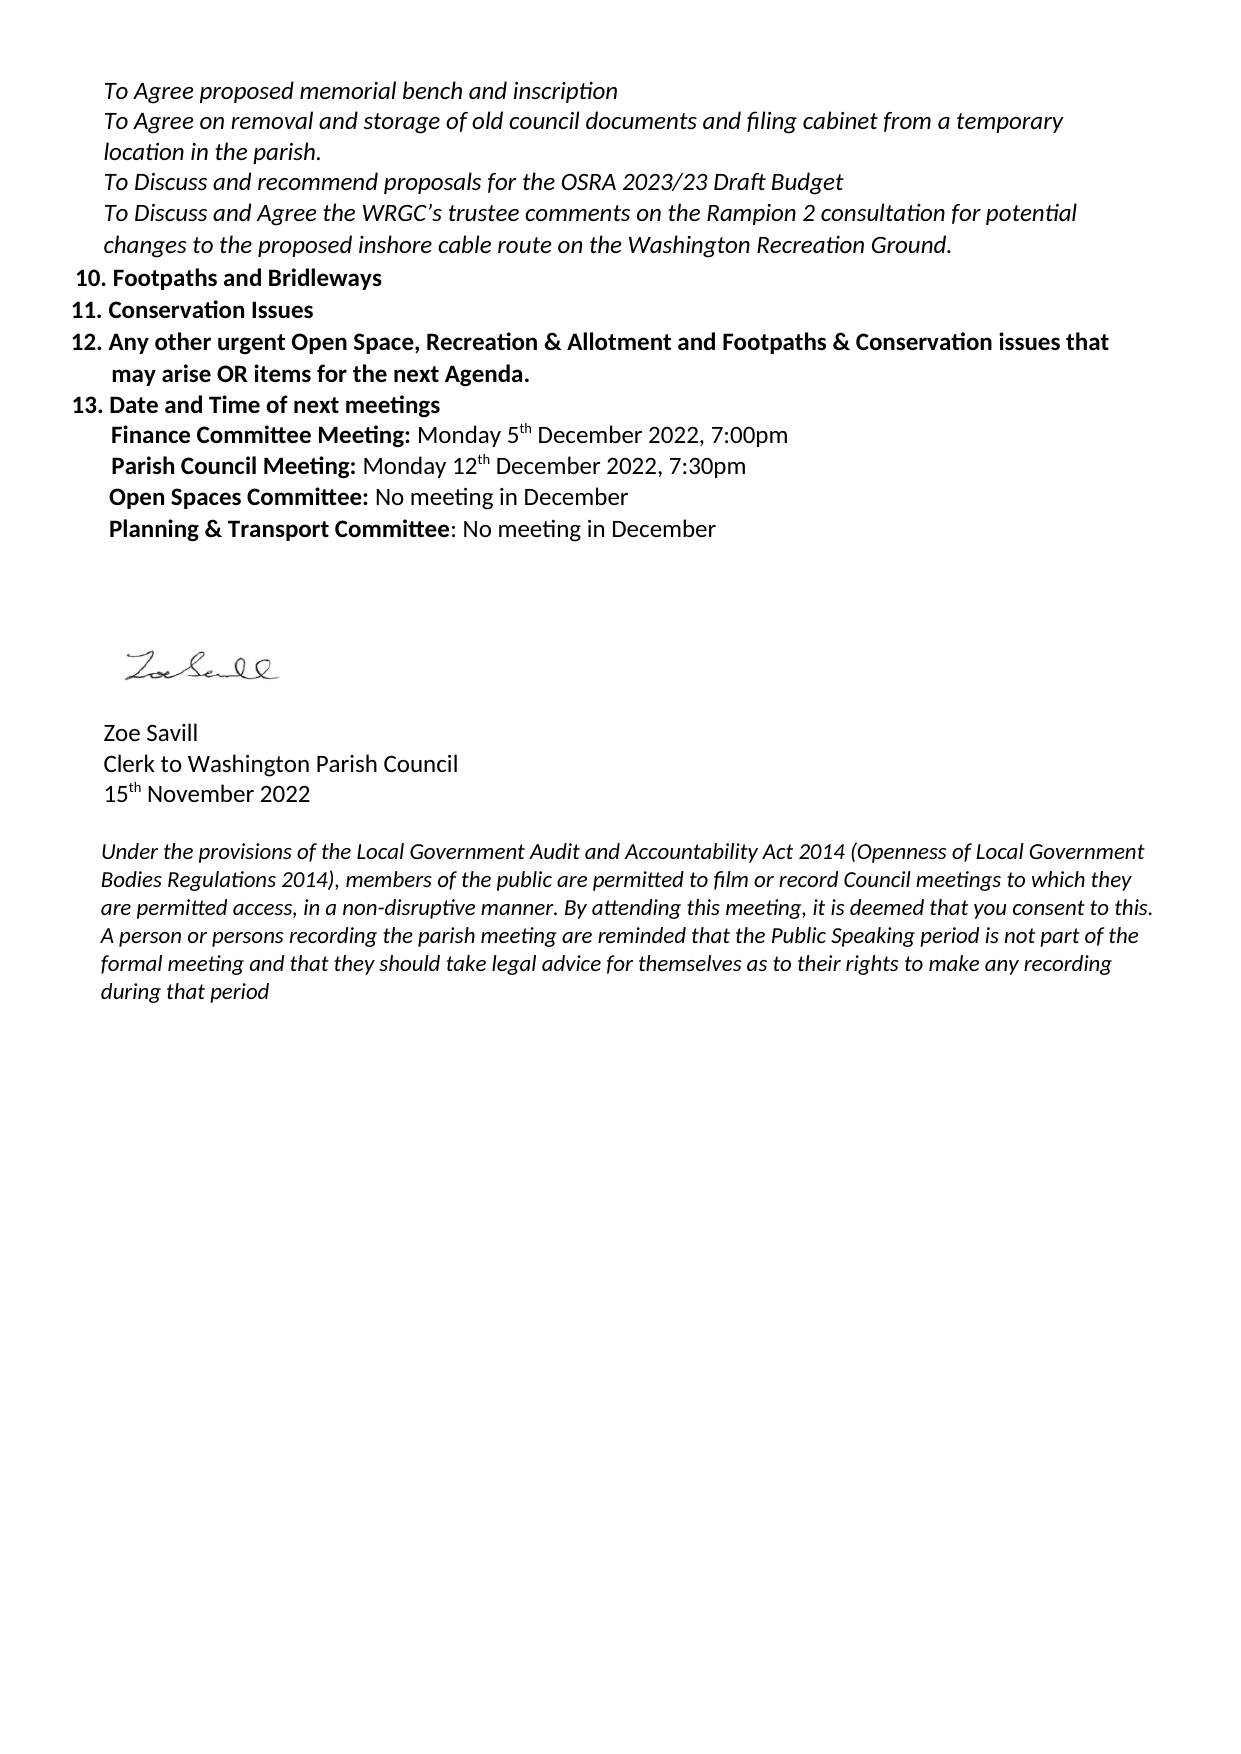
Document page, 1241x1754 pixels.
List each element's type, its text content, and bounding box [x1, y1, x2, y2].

text Finance Committee Meeting: Monday 5th December 2022, 7:00pm [60, 419, 1165, 450]
picture [103, 640, 299, 690]
text To Agree proposed memorial bench and inscription [75, 75, 1165, 106]
text Open Spaces Committee: No meeting in December [75, 481, 1165, 511]
text Zoe Savill [75, 717, 1165, 748]
text may arise OR items for the next Agenda. [60, 358, 1165, 389]
text Parish Council Meeting: Monday 12th December 2022, 7:30pm [60, 450, 1165, 481]
text 11. Conservation Issues [71, 294, 1165, 324]
text A person or persons recording the parish meeting are reminded that the Public Speaking period is not part of the [75, 921, 1165, 949]
text are permitted access, in a non-disruptive manner. By attending this meeting, it is deemed that you consent to this. [75, 893, 1165, 921]
text location in the parish. [75, 136, 1165, 167]
text To Discuss and recommend proposals for the OSRA 2023/23 Draft Budget [75, 167, 1165, 197]
text during that period [75, 977, 1165, 1005]
text Planning & Transport Committee: No meeting in December [75, 513, 1165, 544]
text 13. Date and Time of next meetings [60, 389, 1165, 419]
text 12. Any other urgent Open Space, Recreation & Allotment and Footpaths & Conservation issues that [71, 326, 1165, 357]
text Clerk to Washington Parish Council [75, 748, 1165, 778]
text 15th November 2022 [75, 778, 1165, 809]
text changes to the proposed inshore cable route on the Washington Recreation Ground. [75, 229, 1165, 260]
text Under the provisions of the Local Government Audit and Accountability Act 2014 (Openness of Local Government [75, 837, 1165, 865]
text 10. Footpaths and Bridleways [75, 262, 1165, 292]
text Bodies Regulations 2014), members of the public are permitted to film or record Council meetings to which they [75, 865, 1165, 893]
text To Discuss and Agree the WRGC’s trustee comments on the Rampion 2 consultation for potential [75, 197, 1165, 228]
text To Agree on removal and storage of old council documents and filing cabinet from a temporary [75, 106, 1165, 136]
text formal meeting and that they should take legal advice for themselves as to their rights to make any recording [75, 949, 1165, 977]
